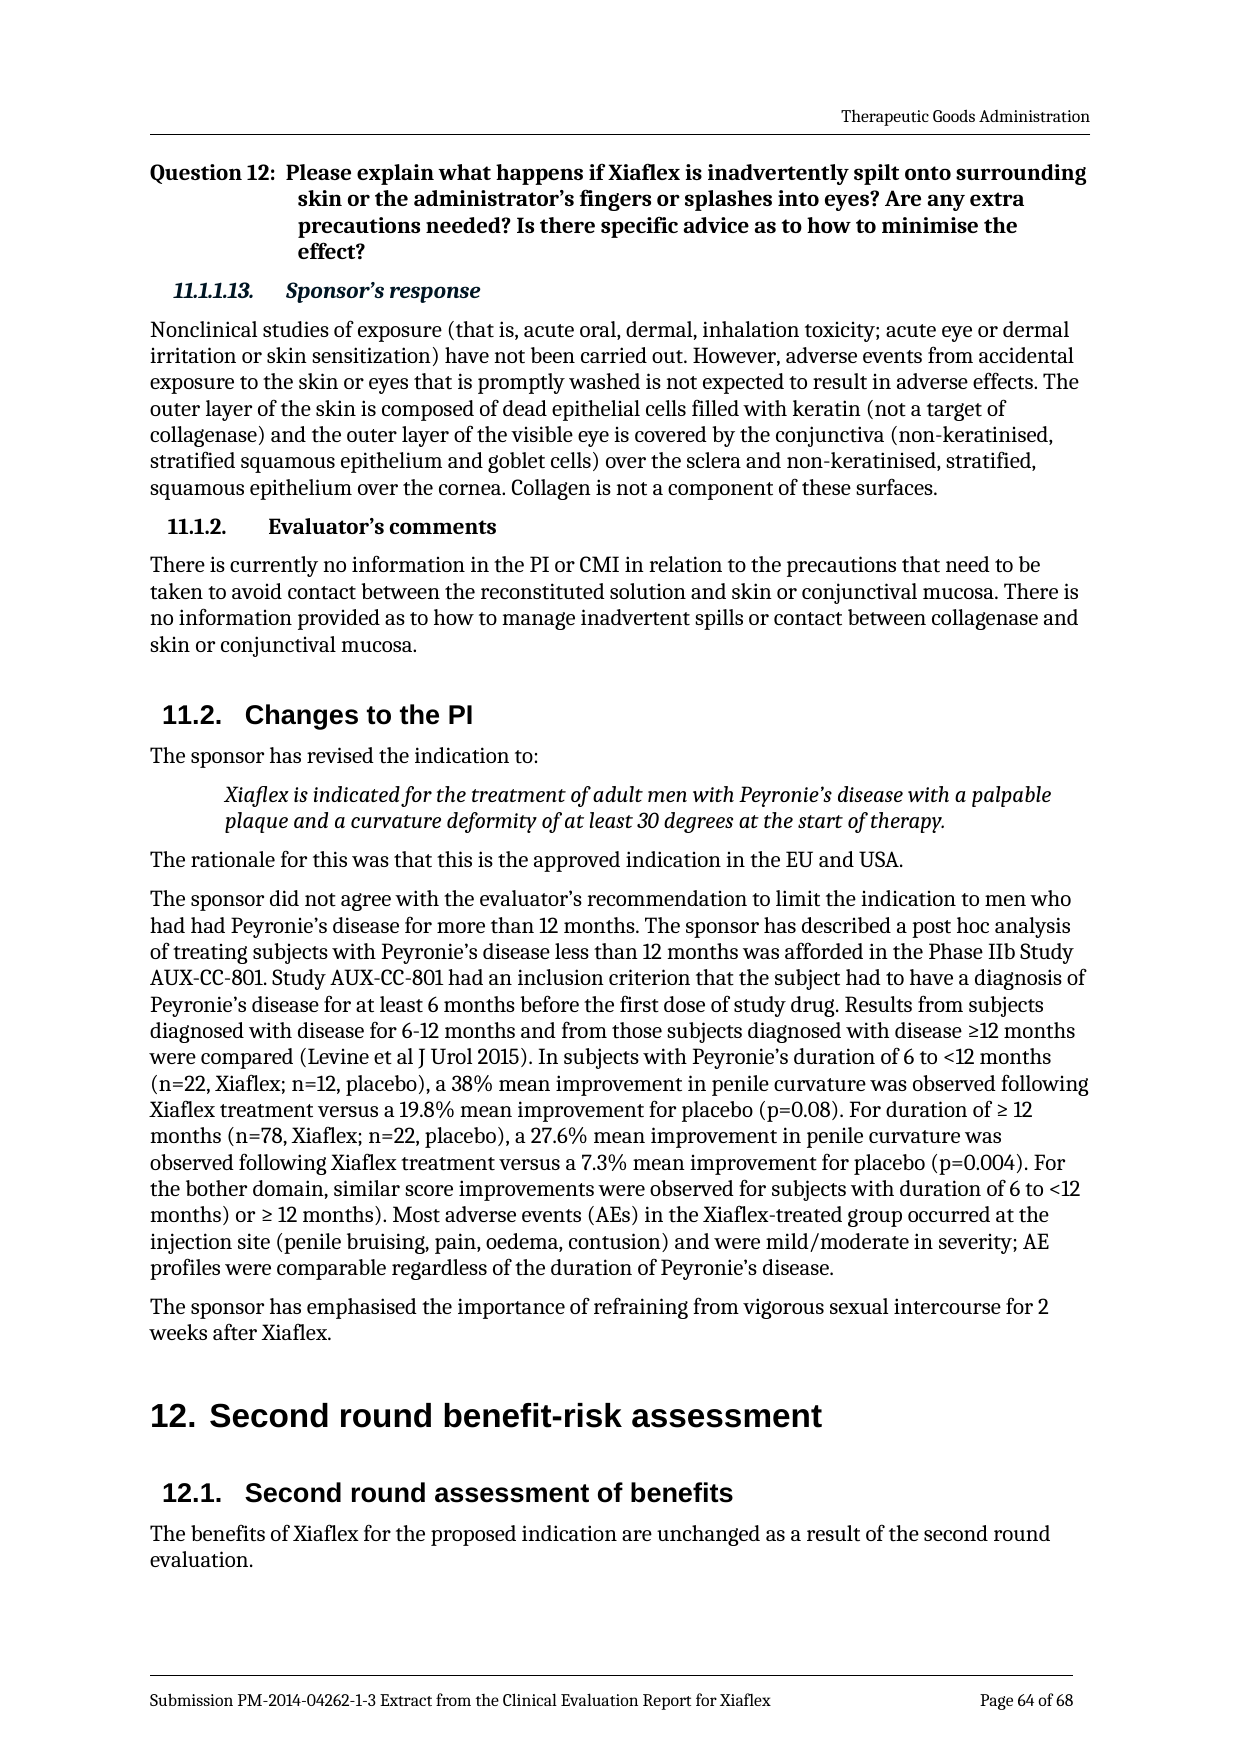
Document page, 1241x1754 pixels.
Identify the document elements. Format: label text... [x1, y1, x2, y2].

subtitle Changes to the PI [162, 699, 1090, 731]
text The benefits of Xiaflex for the proposed indication are unchanged as a result of the second round evaluation. [150, 1520, 1090, 1573]
text Nonclinical studies of exposure (that is, acute oral, dermal, inhalation toxicity; acute eye or dermal irritation or skin sensitization) have not been carried out. However, adverse events from accidental exposure to the skin or eyes that is promptly washed is not expected to result in adverse effects. The outer layer of the skin is composed of dead epithelial cells filled with keratin (not a target of collagenase) and the outer layer of the visible eye is covered by the conjunctiva (non-keratinised, stratified squamous epithelium and goblet cells) over the sclera and non-keratinised, stratified, squamous epithelium over the cornea. Collagen is not a component of these surfaces. [150, 316, 1090, 501]
subtitle Second round benefit-risk assessment [150, 1397, 1090, 1435]
subtitle Question 12: Please explain what happens if Xiaflex is inadvertently spilt onto surrounding skin or the administrator’s fingers or splashes into eyes? Are any extra precautions needed? Is there specific advice as to how to minimise the effect? [150, 160, 1090, 265]
text Xiaflex is indicated for the treatment of adult men with Peyronie’s disease with a palpable plaque and a curvature deformity of at least 30 degrees at the start of therapy. [225, 782, 1090, 835]
text The sponsor did not agree with the evaluator’s recommendation to limit the indication to men who had had Peyronie’s disease for more than 12 months. The sponsor has described a post hoc analysis of treating subjects with Peyronie’s disease less than 12 months was afforded in the Phase IIb Study AUX-CC-801. Study AUX-CC-801 had an inclusion criterion that the subject had to have a diagnosis of Peyronie’s disease for at least 6 months before the first dose of study drug. Results from subjects diagnosed with disease for 6-12 months and from those subjects diagnosed with disease ≥12 months were compared (Levine et al J Urol 2015). In subjects with Peyronie’s duration of 6 to <12 months (n=22, Xiaflex; n=12, placebo), a 38% mean improvement in penile curvature was observed following Xiaflex treatment versus a 19.8% mean improvement for placebo (p=0.08). For duration of ≥ 12 months (n=78, Xiaflex; n=22, placebo), a 27.6% mean improvement in penile curvature was observed following Xiaflex treatment versus a 7.3% mean improvement for placebo (p=0.004). For the bother domain, similar score improvements were observed for subjects with duration of 6 to <12 months) or ≥ 12 months). Most adverse events (AEs) in the Xiaflex-treated group occurred at the injection site (penile bruising, pain, oedema, contusion) and were mild/moderate in severity; AE profiles were comparable regardless of the duration of Peyronie’s disease. [150, 886, 1090, 1281]
text There is currently no information in the PI or CMI in relation to the precautions that need to be taken to avoid contact between the reconstituted solution and skin or conjunctival mucosa. There is no information provided as to how to manage inadvertent spills or contact between collagenase and skin or conjunctival mucosa. [150, 552, 1090, 658]
text The sponsor has revised the indication to: [150, 743, 1090, 769]
text The rationale for this was that this is the approved indication in the EU and USA. [150, 847, 1090, 873]
text The sponsor has emphasised the importance of refraining from vigorous sexual intercourse for 2 weeks after Xiaflex. [150, 1294, 1090, 1347]
subtitle Second round assessment of benefits [162, 1477, 1090, 1508]
subtitle Evaluator’s comments [168, 513, 1090, 540]
subtitle Sponsor’s response [174, 278, 1090, 304]
